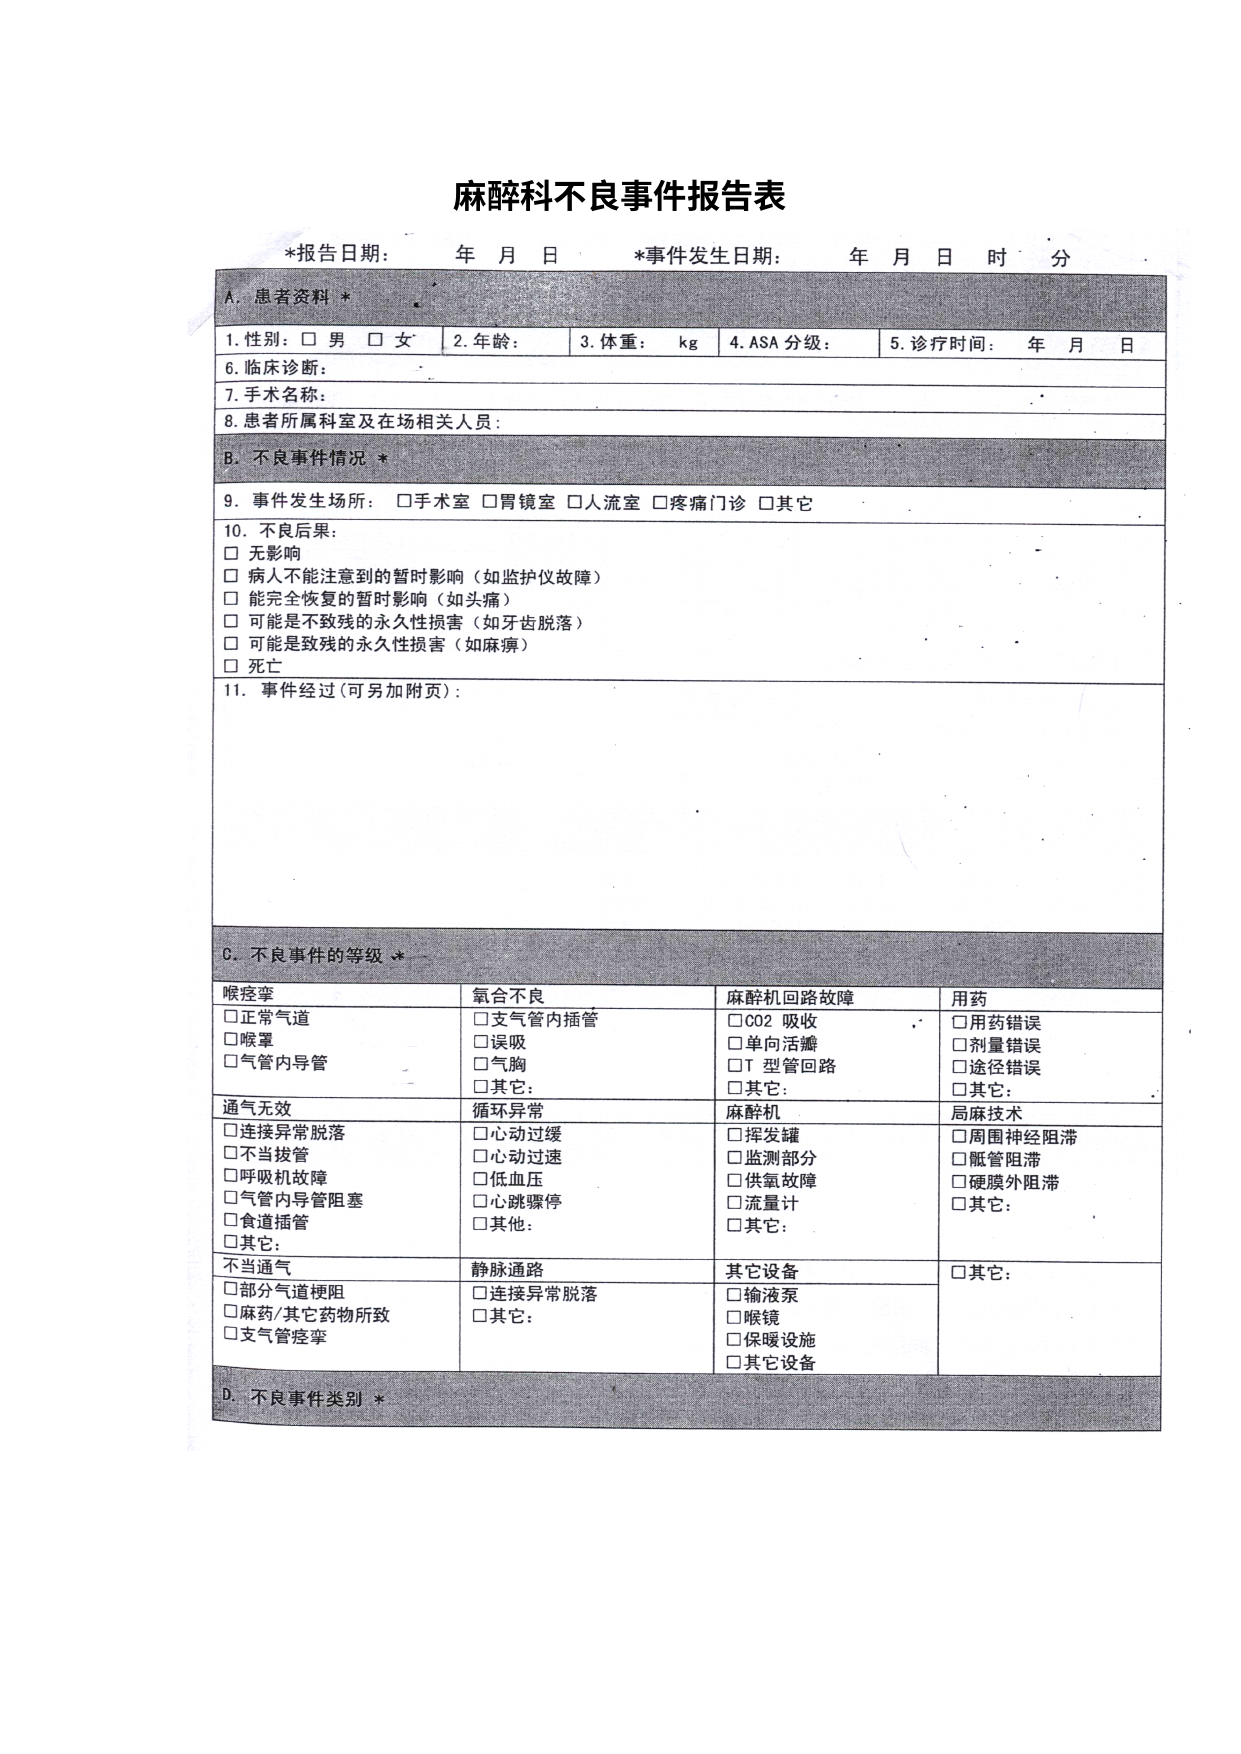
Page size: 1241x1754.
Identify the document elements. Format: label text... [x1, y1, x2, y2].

text 麻醉科不良事件报告表 [187, 162, 1053, 227]
